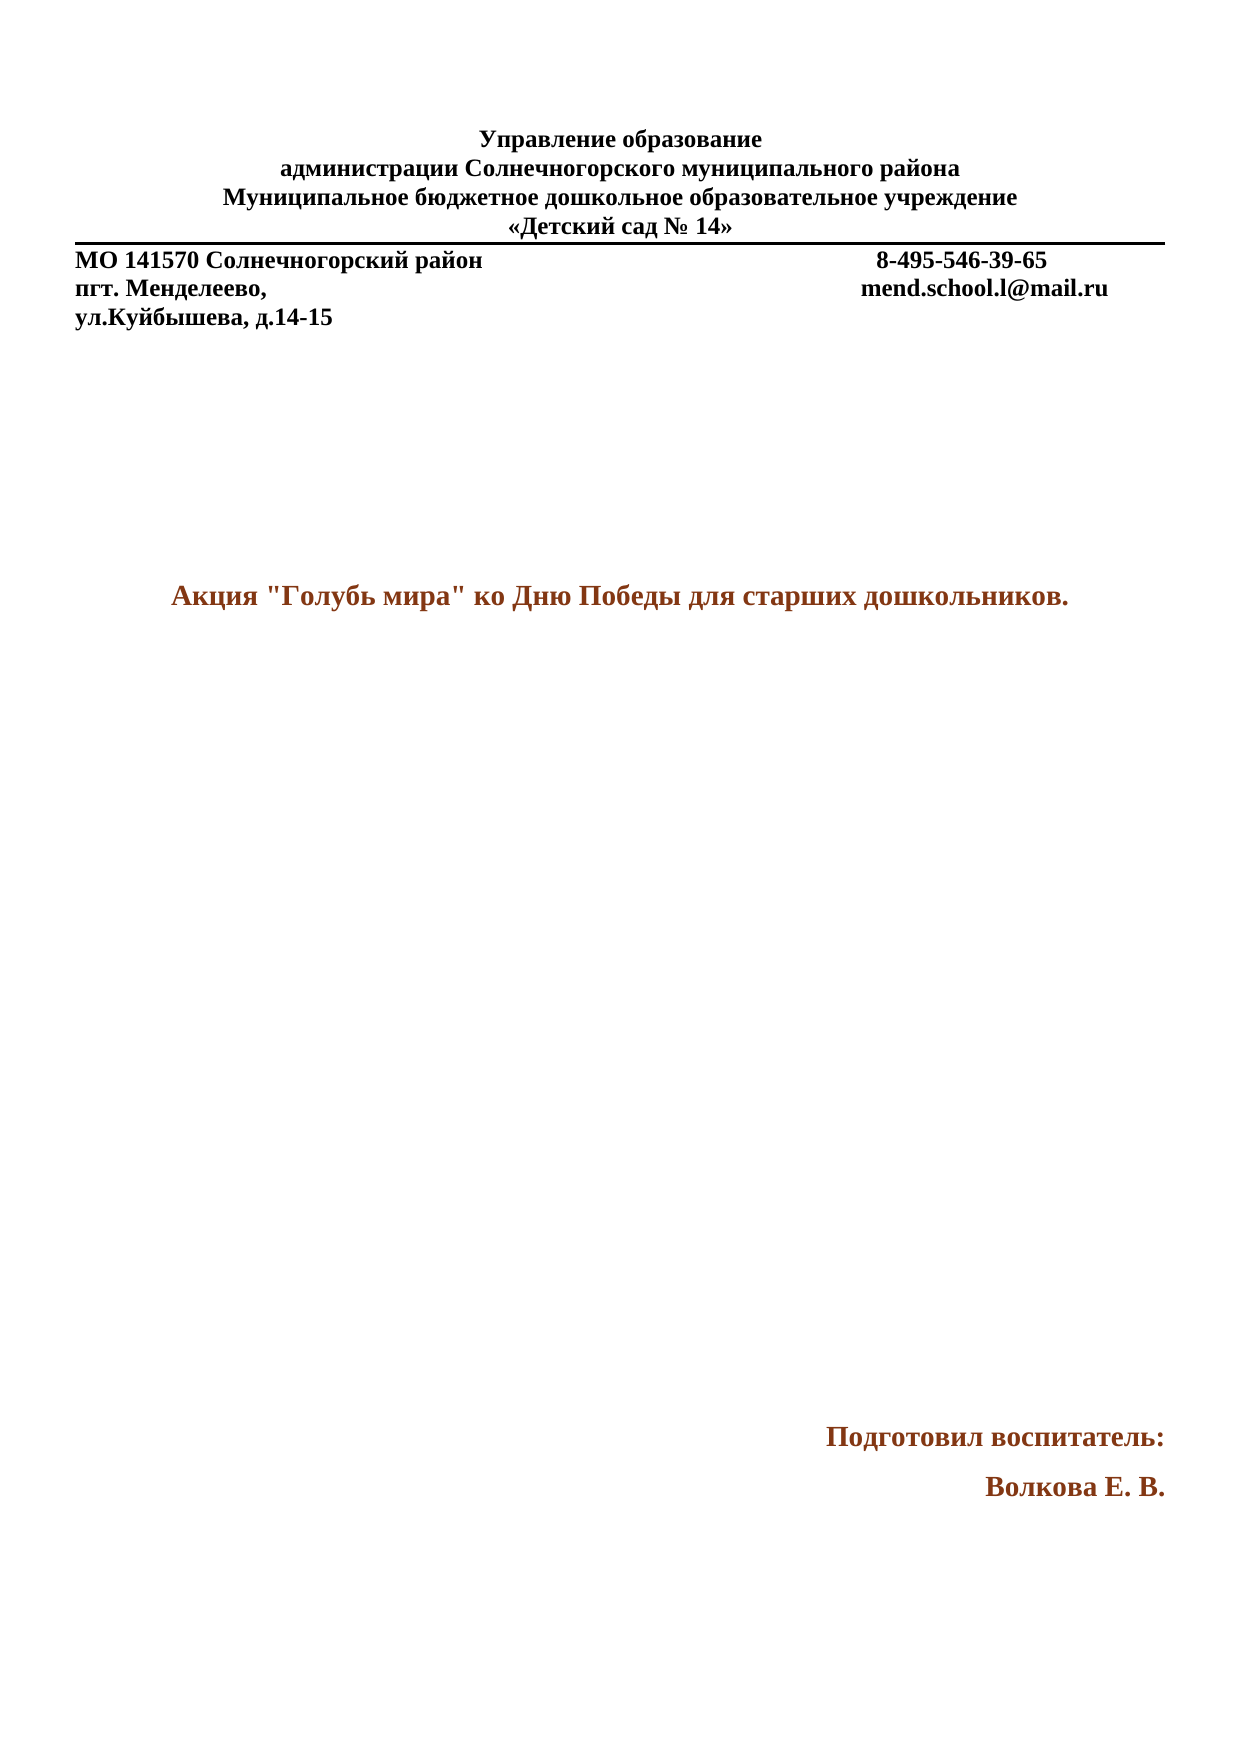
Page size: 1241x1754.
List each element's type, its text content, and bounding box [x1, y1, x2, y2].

text администрации Солнечногорского муниципального района [75, 153, 1165, 182]
text Управление образование [75, 124, 1165, 153]
text пгт. Менделеево, mend.school.l@mail.ru [75, 273, 1165, 302]
text «Детский сад № 14» [75, 211, 1165, 242]
text МО 141570 Солнечногорский район 8-495-546-39-65 [75, 245, 1165, 273]
text Акция "Голубь мира" ко Дню Победы для старших дошкольников. [75, 578, 1165, 612]
text ул.Куйбышева, д.14-15 [75, 302, 1165, 331]
text Волкова Е. В. [75, 1469, 1165, 1502]
text Подготовил воспитатель: [75, 1419, 1165, 1453]
text Муниципальное бюджетное дошкольное образовательное учреждение [75, 182, 1165, 211]
